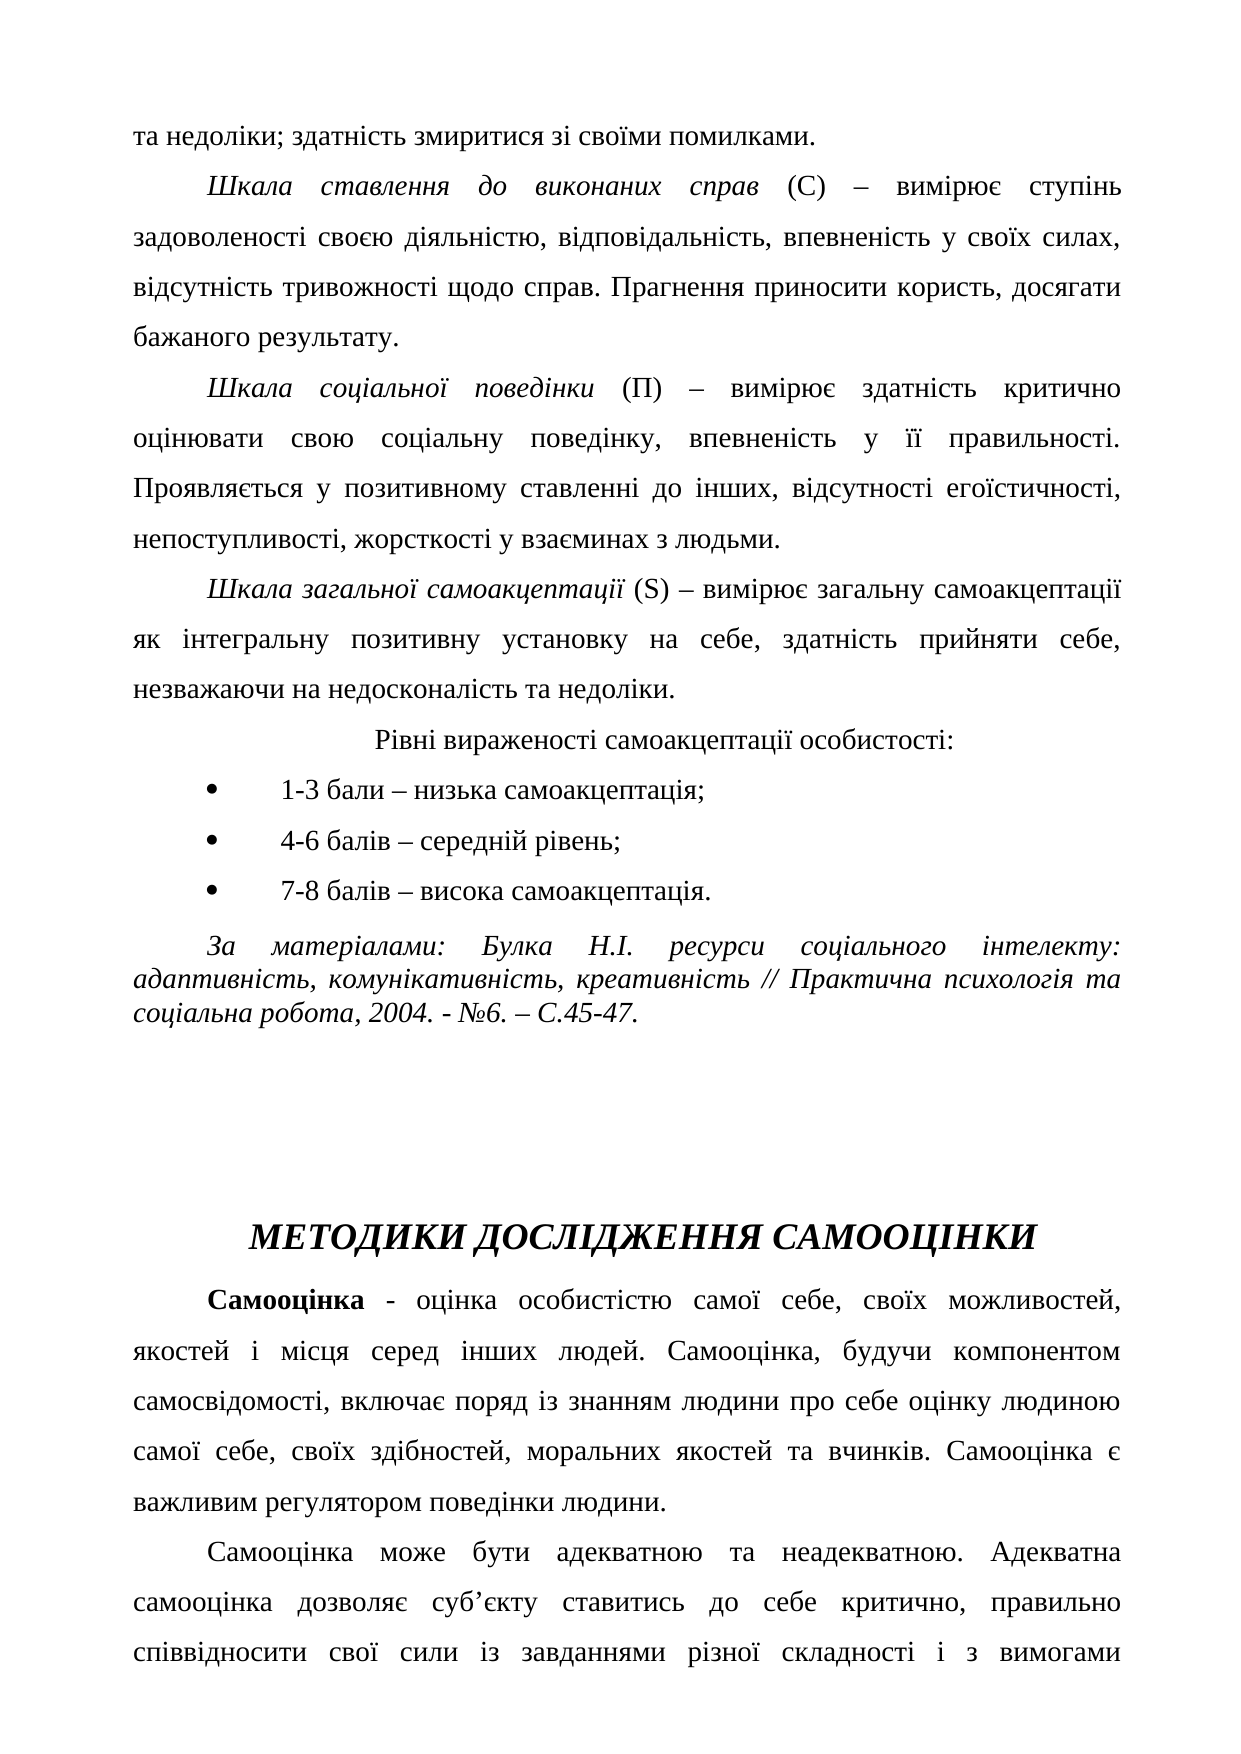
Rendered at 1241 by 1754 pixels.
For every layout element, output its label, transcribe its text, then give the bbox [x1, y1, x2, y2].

text За матеріалами: Булка Н.І. ресурси соціального інтелекту: адаптивність, комунікативність, креативність // Практична психологія та соціальна робота, 2004. - №6. – С.45-47. [133, 928, 1122, 1028]
text Самооцінка - оцінка особистістю самої себе, своїх можливостей, якостей і місця серед інших людей. Самооцінка, будучи компонентом самосвідомості, включає поряд із знанням людини про себе оцінку людиною самої себе, своїх здібностей, моральних якостей та вчинків. Самооцінка є важливим регулятором поведінки людини. [133, 1282, 1122, 1517]
list 4-6 балів – середній рівень; [133, 823, 1122, 856]
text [133, 1534, 1122, 1668]
list 1-3 бали – низька самоакцептація; [133, 772, 1122, 806]
text Шкала загальної самоакцептації (S) – вимірює загальну самоакцептації як інтегральну позитивну установку на себе, здатність прийняти себе, незважаючи на недосконалість та недоліки. [133, 571, 1122, 705]
text Шкала ставлення до виконаних справ (С) – вимірює ступінь задоволеності своєю діяльністю, відповідальність, впевненість у своїх силах, відсутність тривожності щодо справ. Прагнення приносити користь, досягати бажаного результату. [133, 168, 1122, 353]
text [133, 118, 1122, 152]
text Шкала соціальної поведінки (П) – вимірює здатність критично оцінювати свою соціальну поведінку, впевненість у її правильності. Проявляється у позитивному ставленні до інших, відсутності егоїстичності, непоступливості, жорсткості у взаєминах з людьми. [133, 370, 1122, 554]
text Рівні вираженості самоакцептації особистості: [133, 722, 1122, 756]
text МЕТОДИКИ ДОСЛІДЖЕННЯ САМООЦІНКИ [164, 1214, 1122, 1257]
list 7-8 балів – висока самоакцептація. [133, 873, 1122, 907]
